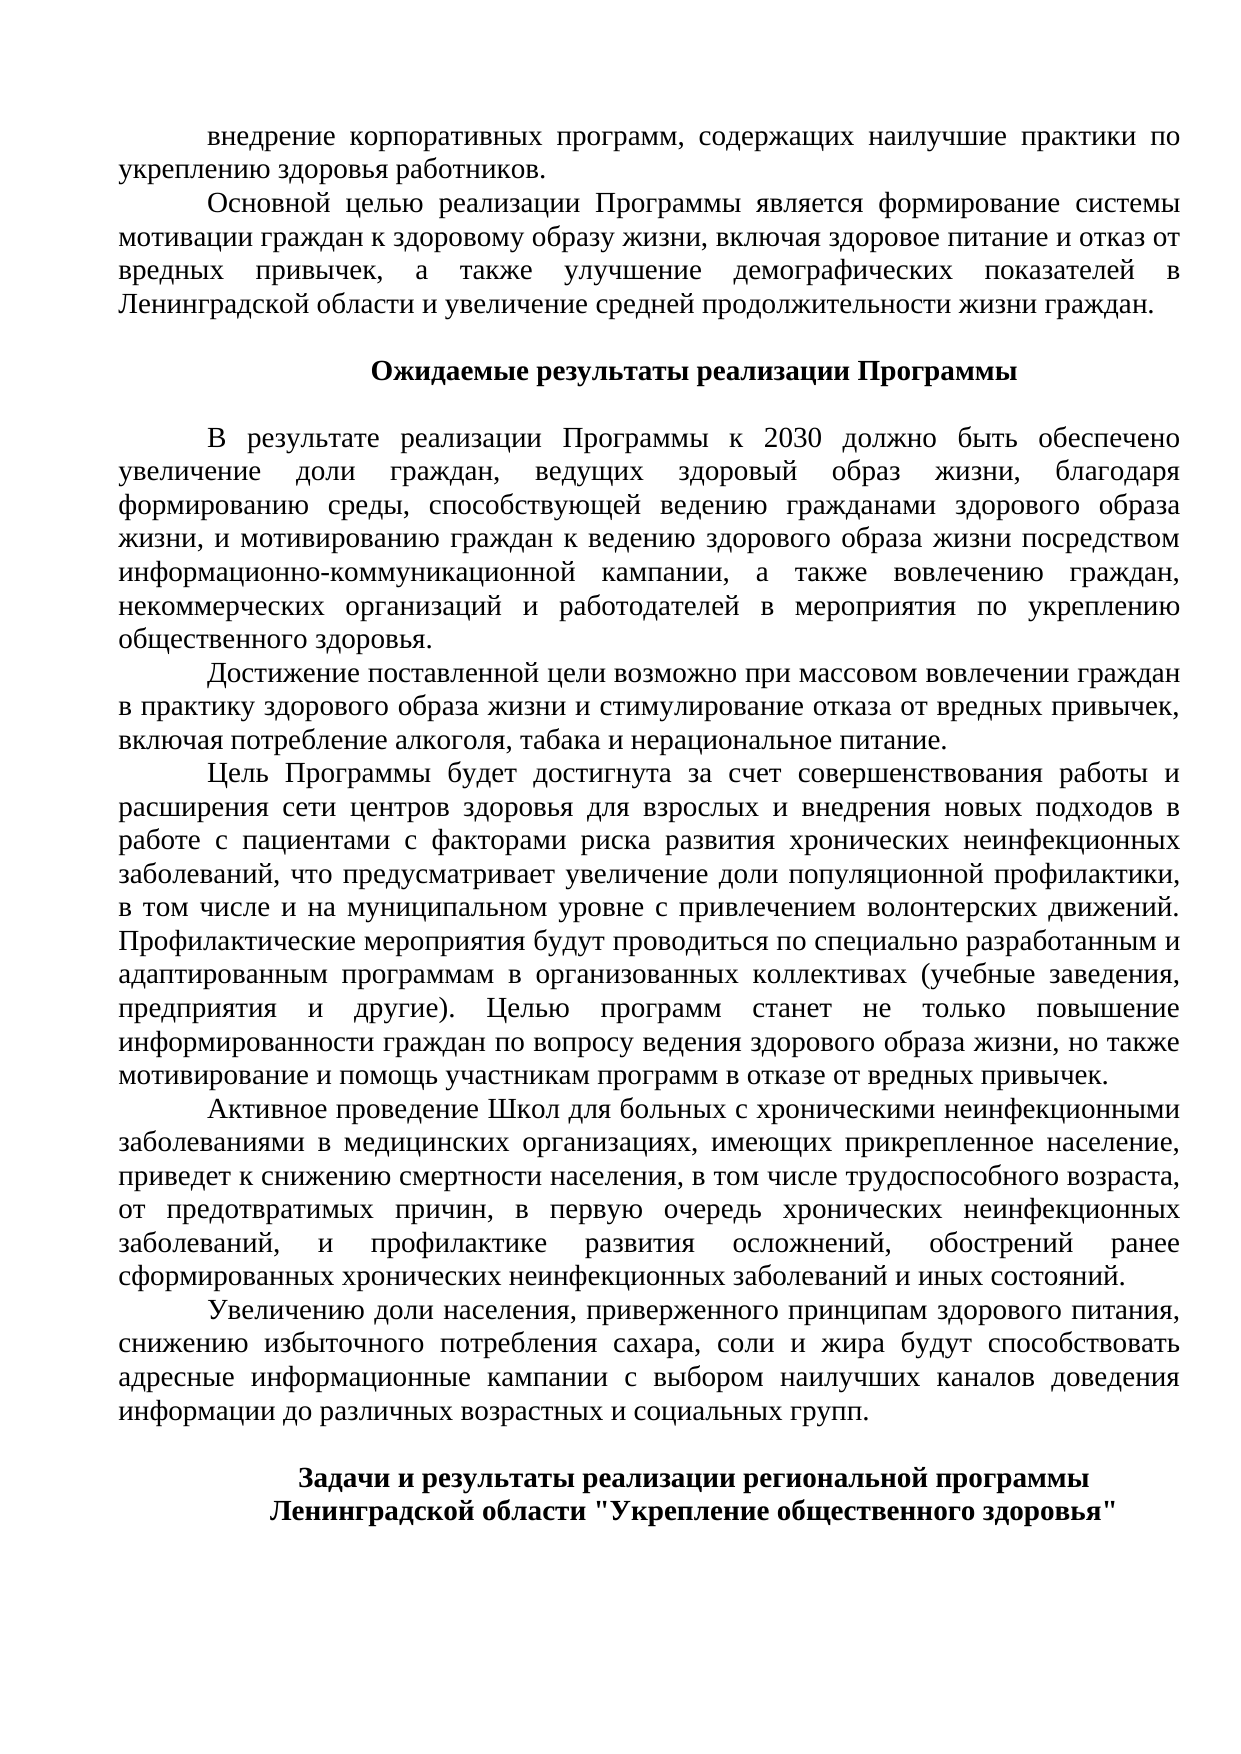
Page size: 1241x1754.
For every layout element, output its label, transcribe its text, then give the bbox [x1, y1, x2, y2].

text В результате реализации Программы к 2030 должно быть обеспечено увеличение доли граждан, ведущих здоровый образ жизни, благодаря формированию среды, способствующей ведению гражданами здорового образа жизни, и мотивированию граждан к ведению здорового образа жизни посредством информационно-коммуникационной кампании, а также вовлечению граждан, некоммерческих организаций и работодателей в мероприятия по укреплению общественного здоровья. [118, 420, 1181, 655]
text Задачи и результаты реализации региональной программы [118, 1460, 1181, 1493]
text Увеличению доли населения, приверженного принципам здорового питания, снижению избыточного потребления сахара, соли и жира будут способствовать адресные информационные кампании с выбором наилучших каналов доведения информации до различных возрастных и социальных групп. [118, 1292, 1181, 1426]
text Ленинградской области "Укрепление общественного здоровья" [118, 1493, 1181, 1527]
text Цель Программы будет достигнута за счет совершенствования работы и расширения сети центров здоровья для взрослых и внедрения новых подходов в работе с пациентами с факторами риска развития хронических неинфекционных заболеваний, что предусматривает увеличение доли популяционной профилактики, в том числе и на муниципальном уровне с привлечением волонтерских движений. Профилактические мероприятия будут проводиться по специально разработанным и адаптированным программам в организованных коллективах (учебные заведения, предприятия и другие). Целью программ станет не только повышение информированности граждан по вопросу ведения здорового образа жизни, но также мотивирование и помощь участникам программ в отказе от вредных привычек. [118, 755, 1181, 1091]
text Ожидаемые результаты реализации Программы [118, 353, 1181, 386]
text Основной целью реализации Программы является формирование системы мотивации граждан к здоровому образу жизни, включая здоровое питание и отказ от вредных привычек, а также улучшение демографических показателей в Ленинградской области и увеличение средней продолжительности жизни граждан. [118, 185, 1181, 319]
text Достижение поставленной цели возможно при массовом вовлечении граждан в практику здорового образа жизни и стимулирование отказа от вредных привычек, включая потребление алкоголя, табака и нерациональное питание. [118, 655, 1181, 755]
text внедрение корпоративных программ, содержащих наилучшие практики по укреплению здоровья работников. [118, 118, 1181, 185]
text Активное проведение Школ для больных с хроническими неинфекционными заболеваниями в медицинских организациях, имеющих прикрепленное население, приведет к снижению смертности населения, в том числе трудоспособного возраста, от предотвратимых причин, в первую очередь хронических неинфекционных заболеваний, и профилактике развития осложнений, обострений ранее сформированных хронических неинфекционных заболеваний и иных состояний. [118, 1091, 1181, 1292]
